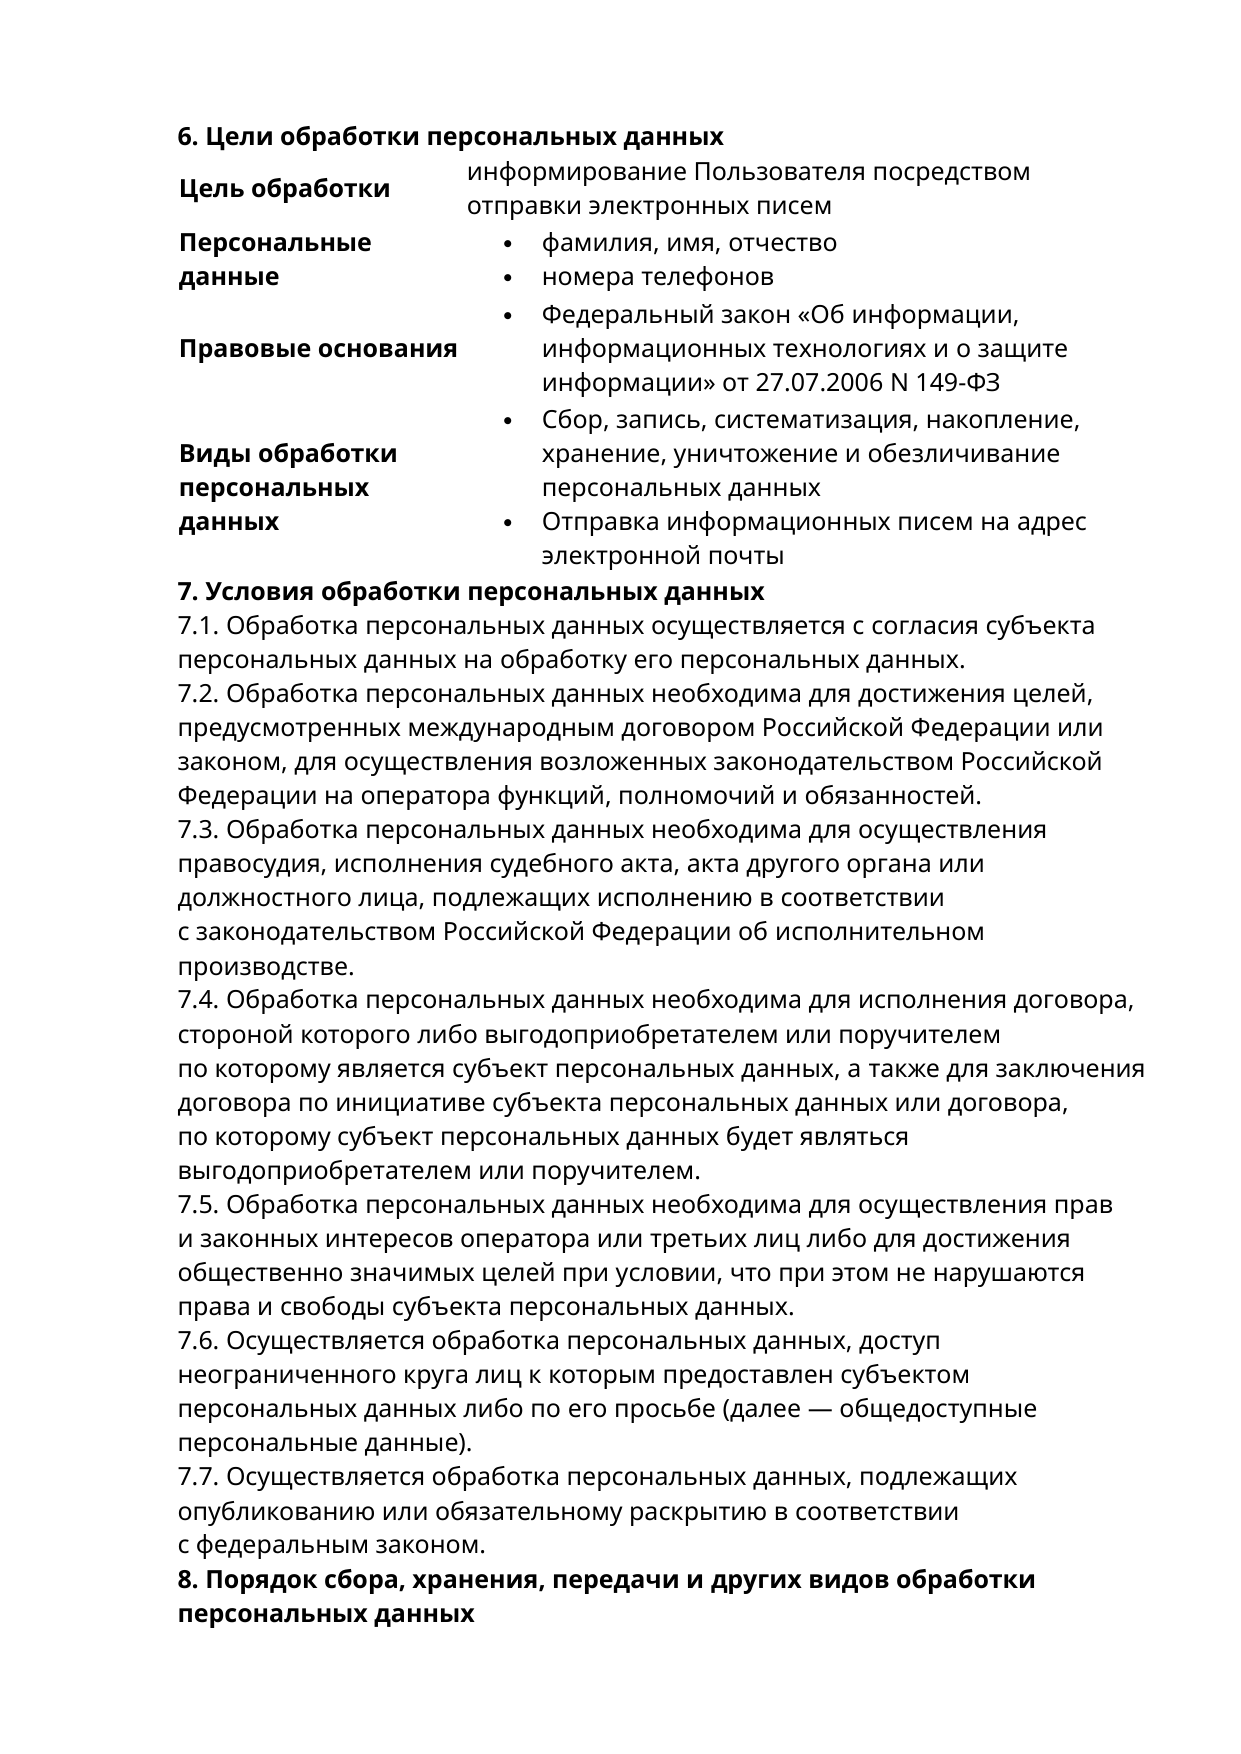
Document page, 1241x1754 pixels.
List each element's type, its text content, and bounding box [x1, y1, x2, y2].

table_cell Персональные данные [177, 224, 465, 295]
text 7. Условия обработки персональных данных [177, 573, 1152, 607]
table_cell Виды обработки персональных данных [177, 400, 465, 573]
text 7.2. Обработка персональных данных необходима для достижения целей, предусмотренных международным договором Российской Федерации или законом, для осуществления возложенных законодательством Российской Федерации на оператора функций, полномочий и обязанностей. [177, 676, 1152, 812]
text 7.4. Обработка персональных данных необходима для исполнения договора, стороной которого либо выгодоприобретателем или поручителем по которому является субъект персональных данных, а также для заключения договора по инициативе субъекта персональных данных или договора, по которому субъект персональных данных будет являться выгодоприобретателем или поручителем. [177, 982, 1152, 1187]
table_cell фамилия, имя, отчество номера телефонов [465, 224, 1152, 295]
text 7.6. Осуществляется обработка персональных данных, доступ неограниченного круга лиц к которым предоставлен субъектом персональных данных либо по его просьбе (далее — общедоступные персональные данные). [177, 1323, 1152, 1459]
text 6. Цели обработки персональных данных [177, 118, 1152, 152]
table_header Цель обработки [177, 152, 465, 223]
text 7.3. Обработка персональных данных необходима для осуществления правосудия, исполнения судебного акта, акта другого органа или должностного лица, подлежащих исполнению в соответствии с законодательством Российской Федерации об исполнительном производстве. [177, 812, 1152, 982]
table_header информирование Пользователя посредством отправки электронных писем [465, 152, 1152, 223]
table_cell Правовые основания [177, 295, 465, 400]
table_cell Федеральный закон «Об информации, информационных технологиях и о защите информации» от 27.07.2006 N 149-ФЗ [465, 295, 1152, 400]
text 7.5. Обработка персональных данных необходима для осуществления прав и законных интересов оператора или третьих лиц либо для достижения общественно значимых целей при условии, что при этом не нарушаются права и свободы субъекта персональных данных. [177, 1187, 1152, 1323]
text 7.7. Осуществляется обработка персональных данных, подлежащих опубликованию или обязательному раскрытию в соответствии с федеральным законом. [177, 1459, 1152, 1561]
text 7.1. Обработка персональных данных осуществляется с согласия субъекта персональных данных на обработку его персональных данных. [177, 607, 1152, 676]
text 8. Порядок сбора, хранения, передачи и других видов обработки персональных данных [177, 1561, 1152, 1629]
table_cell Сбор, запись, систематизация, накопление, хранение, уничтожение и обезличивание персональных данных Отправка информационных писем на адрес электронной почты [465, 400, 1152, 573]
